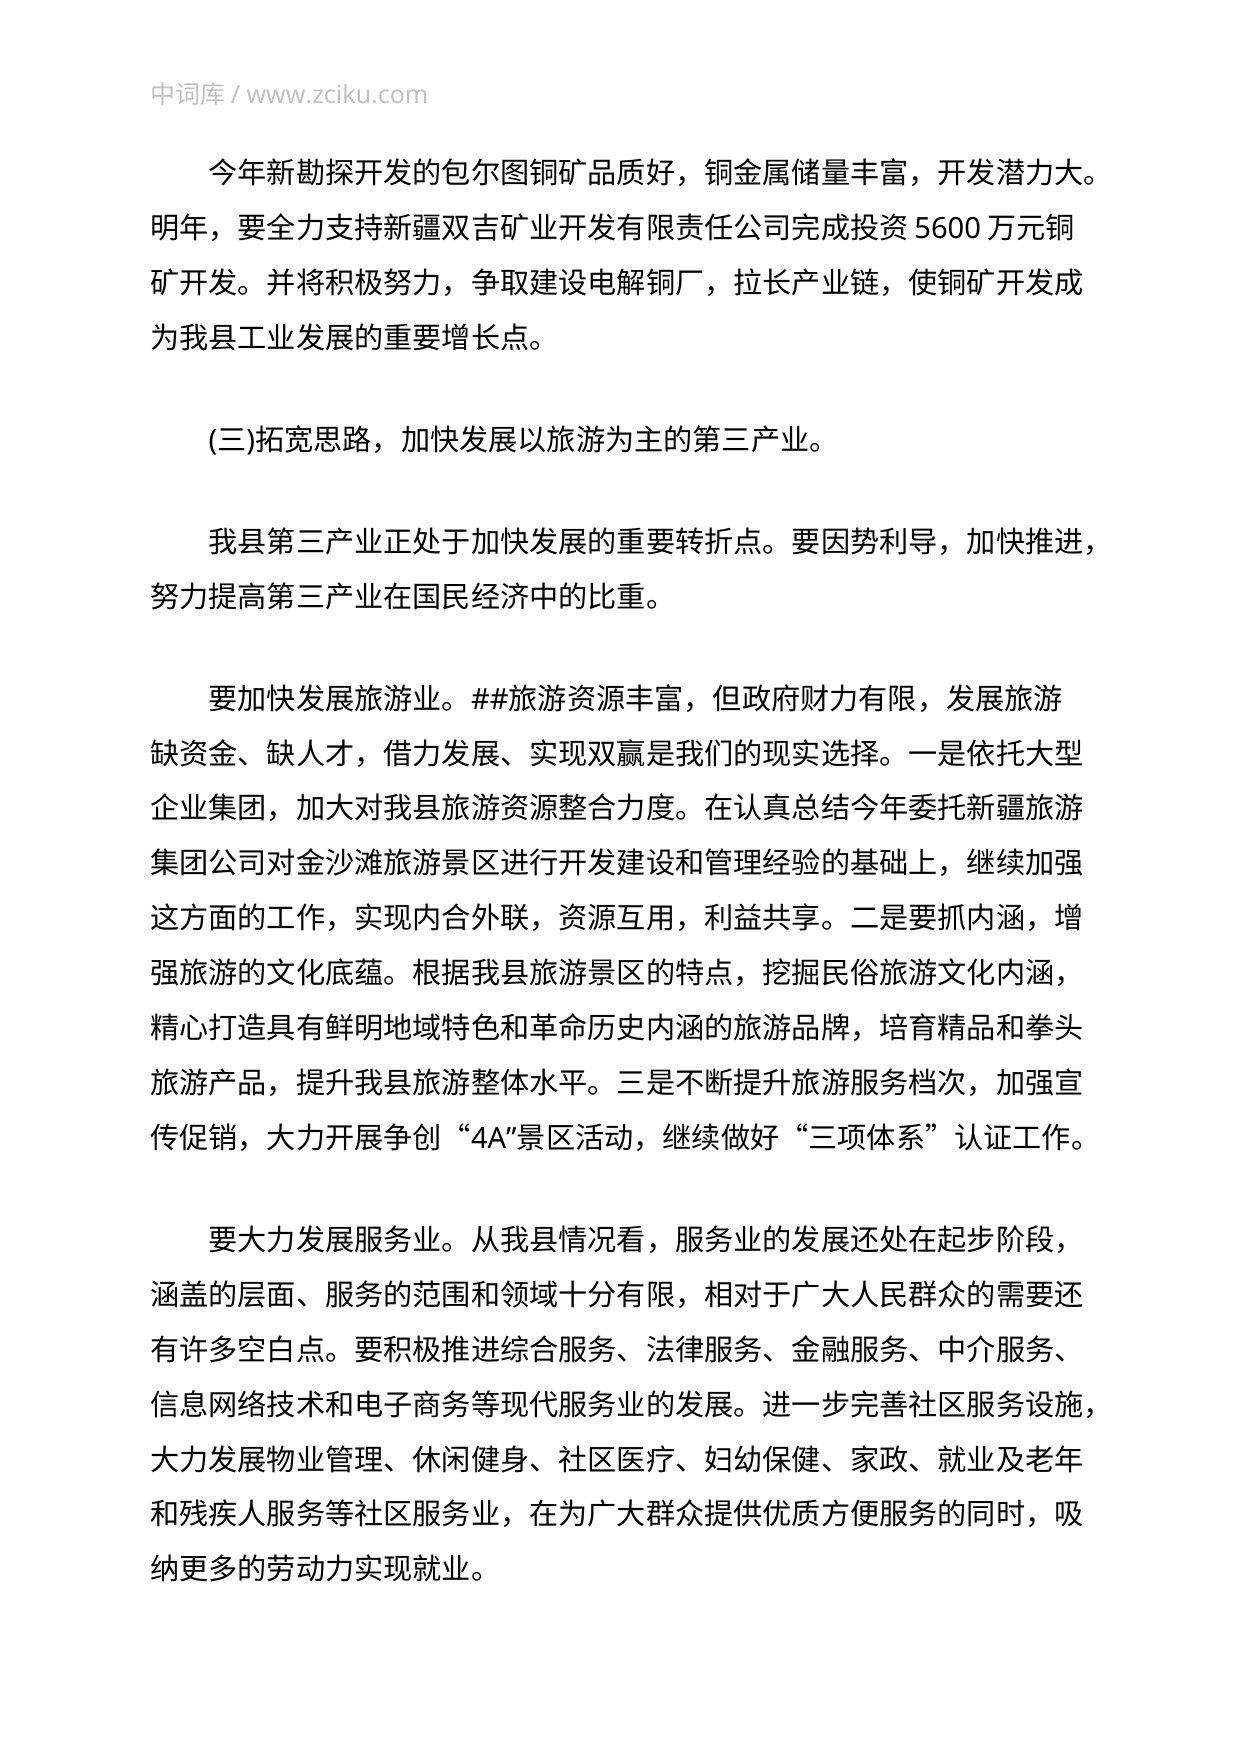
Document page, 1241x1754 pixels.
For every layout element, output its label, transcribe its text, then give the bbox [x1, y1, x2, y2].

text 要加快发展旅游业。##旅游资源丰富，但政府财力有限，发展旅游缺资金、缺人才，借力发展、实现双赢是我们的现实选择。一是依托大型企业集团，加大对我县旅游资源整合力度。在认真总结今年委托新疆旅游集团公司对金沙滩旅游景区进行开发建设和管理经验的基础上，继续加强这方面的工作，实现内合外联，资源互用，利益共享。二是要抓内涵，增强旅游的文化底蕴。根据我县旅游景区的特点，挖掘民俗旅游文化内涵，精心打造具有鲜明地域特色和革命历史内涵的旅游品牌，培育精品和拳头旅游产品，提升我县旅游整体水平。三是不断提升旅游服务档次，加强宣传促销，大力开展争创“4A”景区活动，继续做好“三项体系”认证工作。 [150, 675, 1090, 1157]
text 我县第三产业正处于加快发展的重要转折点。要因势利导，加快推进，努力提高第三产业在国民经济中的比重。 [150, 518, 1090, 616]
text 今年新勘探开发的包尔图铜矿品质好，铜金属储量丰富，开发潜力大。明年，要全力支持新疆双吉矿业开发有限责任公司完成投资5600万元铜矿开发。并将积极努力，争取建设电解铜厂，拉长产业链，使铜矿开发成为我县工业发展的重要增长点。 [150, 150, 1090, 357]
text 要大力发展服务业。从我县情况看，服务业的发展还处在起步阶段，涵盖的层面、服务的范围和领域十分有限，相对于广大人民群众的需要还有许多空白点。要积极推进综合服务、法律服务、金融服务、中介服务、信息网络技术和电子商务等现代服务业的发展。进一步完善社区服务设施，大力发展物业管理、休闲健身、社区医疗、妇幼保健、家政、就业及老年和残疾人服务等社区服务业，在为广大群众提供优质方便服务的同时，吸纳更多的劳动力实现就业。 [150, 1216, 1090, 1588]
text (三)拓宽思路，加快发展以旅游为主的第三产业。 [150, 417, 1090, 459]
